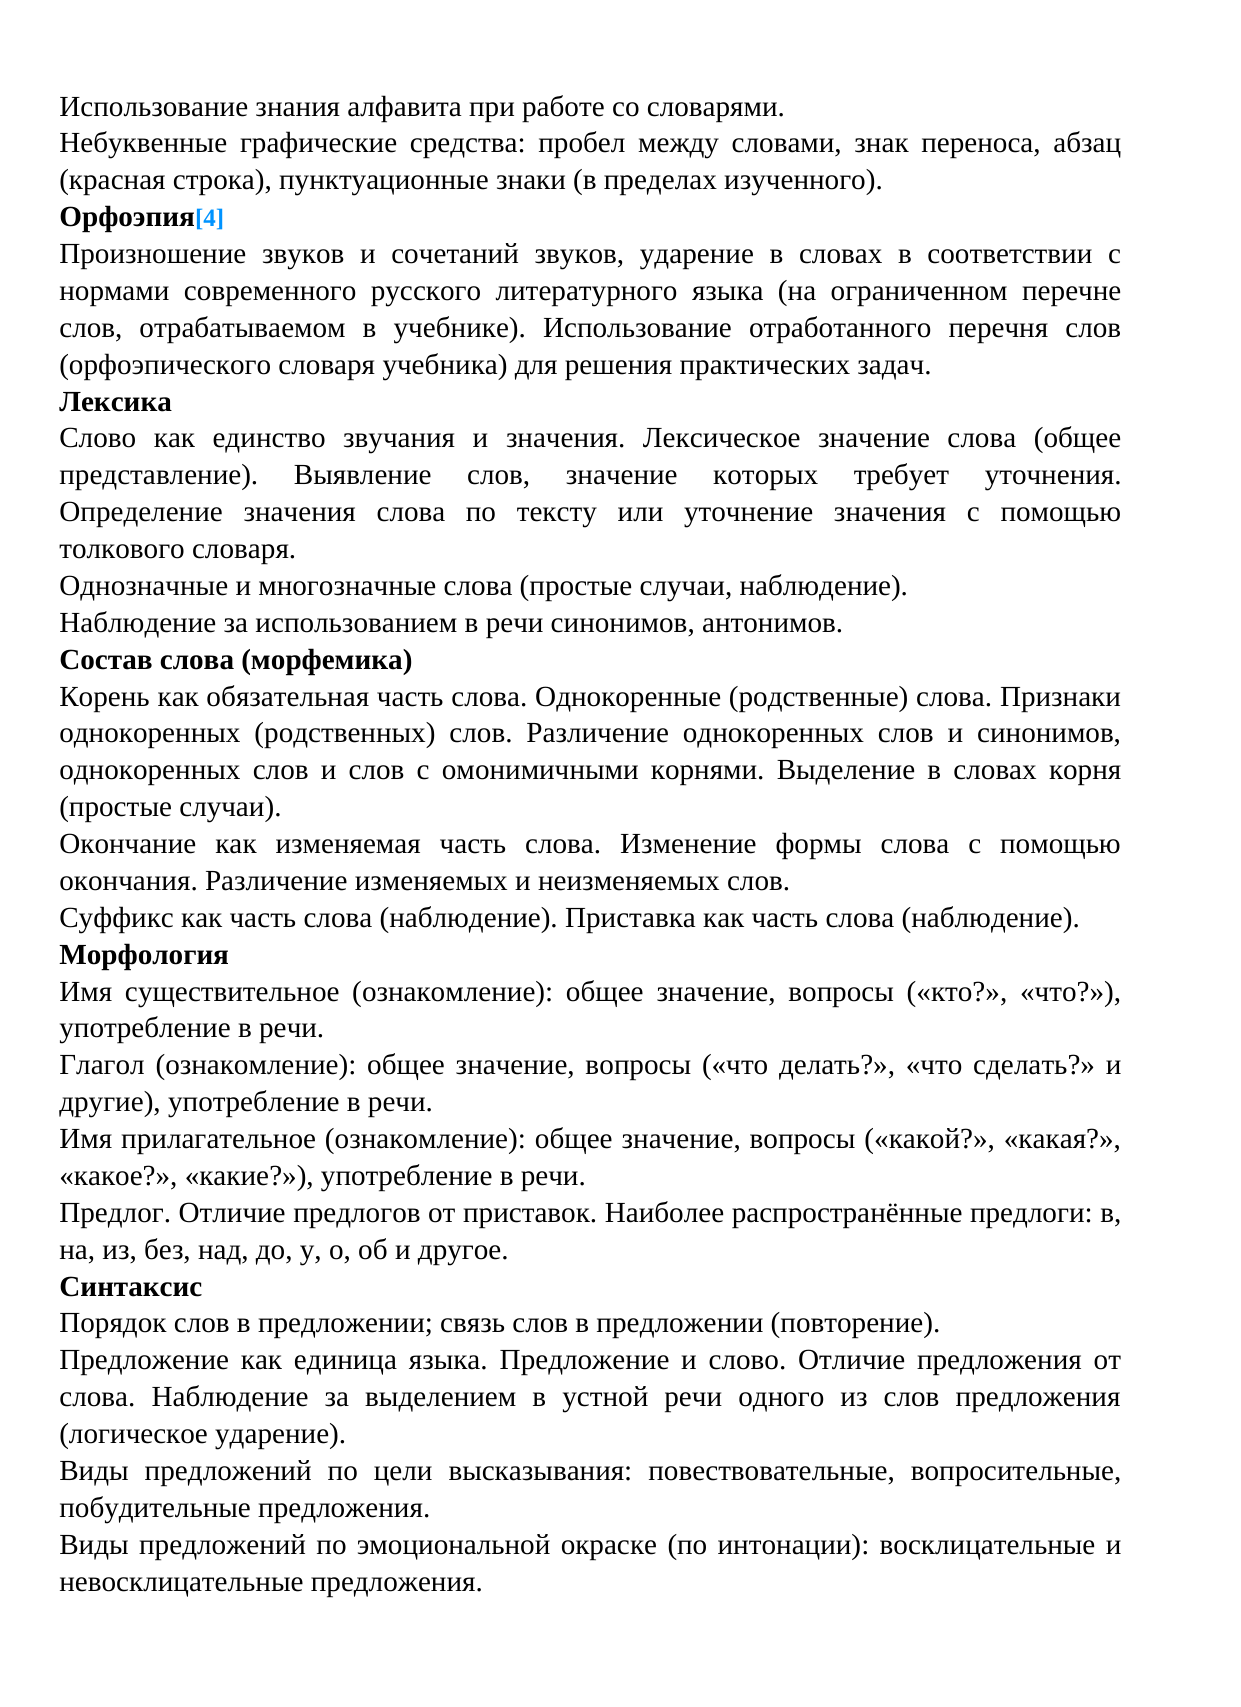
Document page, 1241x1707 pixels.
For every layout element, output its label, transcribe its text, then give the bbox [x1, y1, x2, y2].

text Использование знания алфавита при работе со словарями. [59, 89, 1122, 122]
text Предлог. Отличие предлогов от приставок. Наиболее распространённые предлоги: в, на, из, без, над, до, у, о, об и другое. [59, 1195, 1122, 1265]
text Имя прилагательное (ознакомление): общее значение, вопросы («какой?», «какая?», «какое?», «какие?»), употребление в речи. [59, 1121, 1122, 1192]
text Синтаксис [59, 1269, 1122, 1302]
text Орфоэпия[4] [59, 199, 1122, 233]
text Морфология [59, 937, 1122, 970]
text Окончание как изменяемая часть слова. Изменение формы слова с помощью окончания. Различение изменяемых и неизменяемых слов. [59, 826, 1122, 897]
text Глагол (ознакомление): общее значение, вопросы («что делать?», «что сделать?» и другие), употребление в речи. [59, 1047, 1122, 1118]
text Имя существительное (ознакомление): общее значение, вопросы («кто?», «что?»), употребление в речи. [59, 974, 1122, 1044]
text Небуквенные графические средства: пробел между словами, знак переноса, абзац (красная строка), пунктуационные знаки (в пределах изученного). [59, 126, 1122, 196]
text Состав слова (морфемика) [59, 642, 1122, 675]
text Произношение звуков и сочетаний звуков, ударение в словах в соответствии с нормами современного русского литературного языка (на ограниченном перечне слов, отрабатываемом в учебнике). Использование отработанного перечня слов (орфоэпического словаря учебника) для решения практических задач. [59, 236, 1122, 380]
text Порядок слов в предложении; связь слов в предложении (повторение). [59, 1306, 1122, 1339]
text Однозначные и многозначные слова (простые случаи, наблюдение). [59, 568, 1122, 602]
text Предложение как единица языка. Предложение и слово. Отличие предложения от слова. Наблюдение за выделением в устной речи одного из слов предложения (логическое ударение). [59, 1342, 1122, 1450]
text Виды предложений по цели высказывания: повествовательные, вопросительные, побудительные предложения. [59, 1453, 1122, 1523]
text Суффикс как часть слова (наблюдение). Приставка как часть слова (наблюдение). [59, 900, 1122, 933]
text Лексика [59, 384, 1122, 417]
text Виды предложений по эмоциональной окраске (по интонации): восклицательные и невосклицательные предложения. [59, 1527, 1122, 1597]
text Наблюдение за использованием в речи синонимов, антонимов. [59, 605, 1122, 638]
text Корень как обязательная часть слова. Однокоренные (родственные) слова. Признаки однокоренных (родственных) слов. Различение однокоренных слов и синонимов, однокоренных слов и слов с омонимичными корнями. Выделение в словах корня (простые случаи). [59, 679, 1122, 823]
text Слово как единство звучания и значения. Лексическое значение слова (общее представление). Выявление слов, значение которых требует уточнения. Определение значения слова по тексту или уточнение значения с помощью толкового словаря. [59, 421, 1122, 565]
